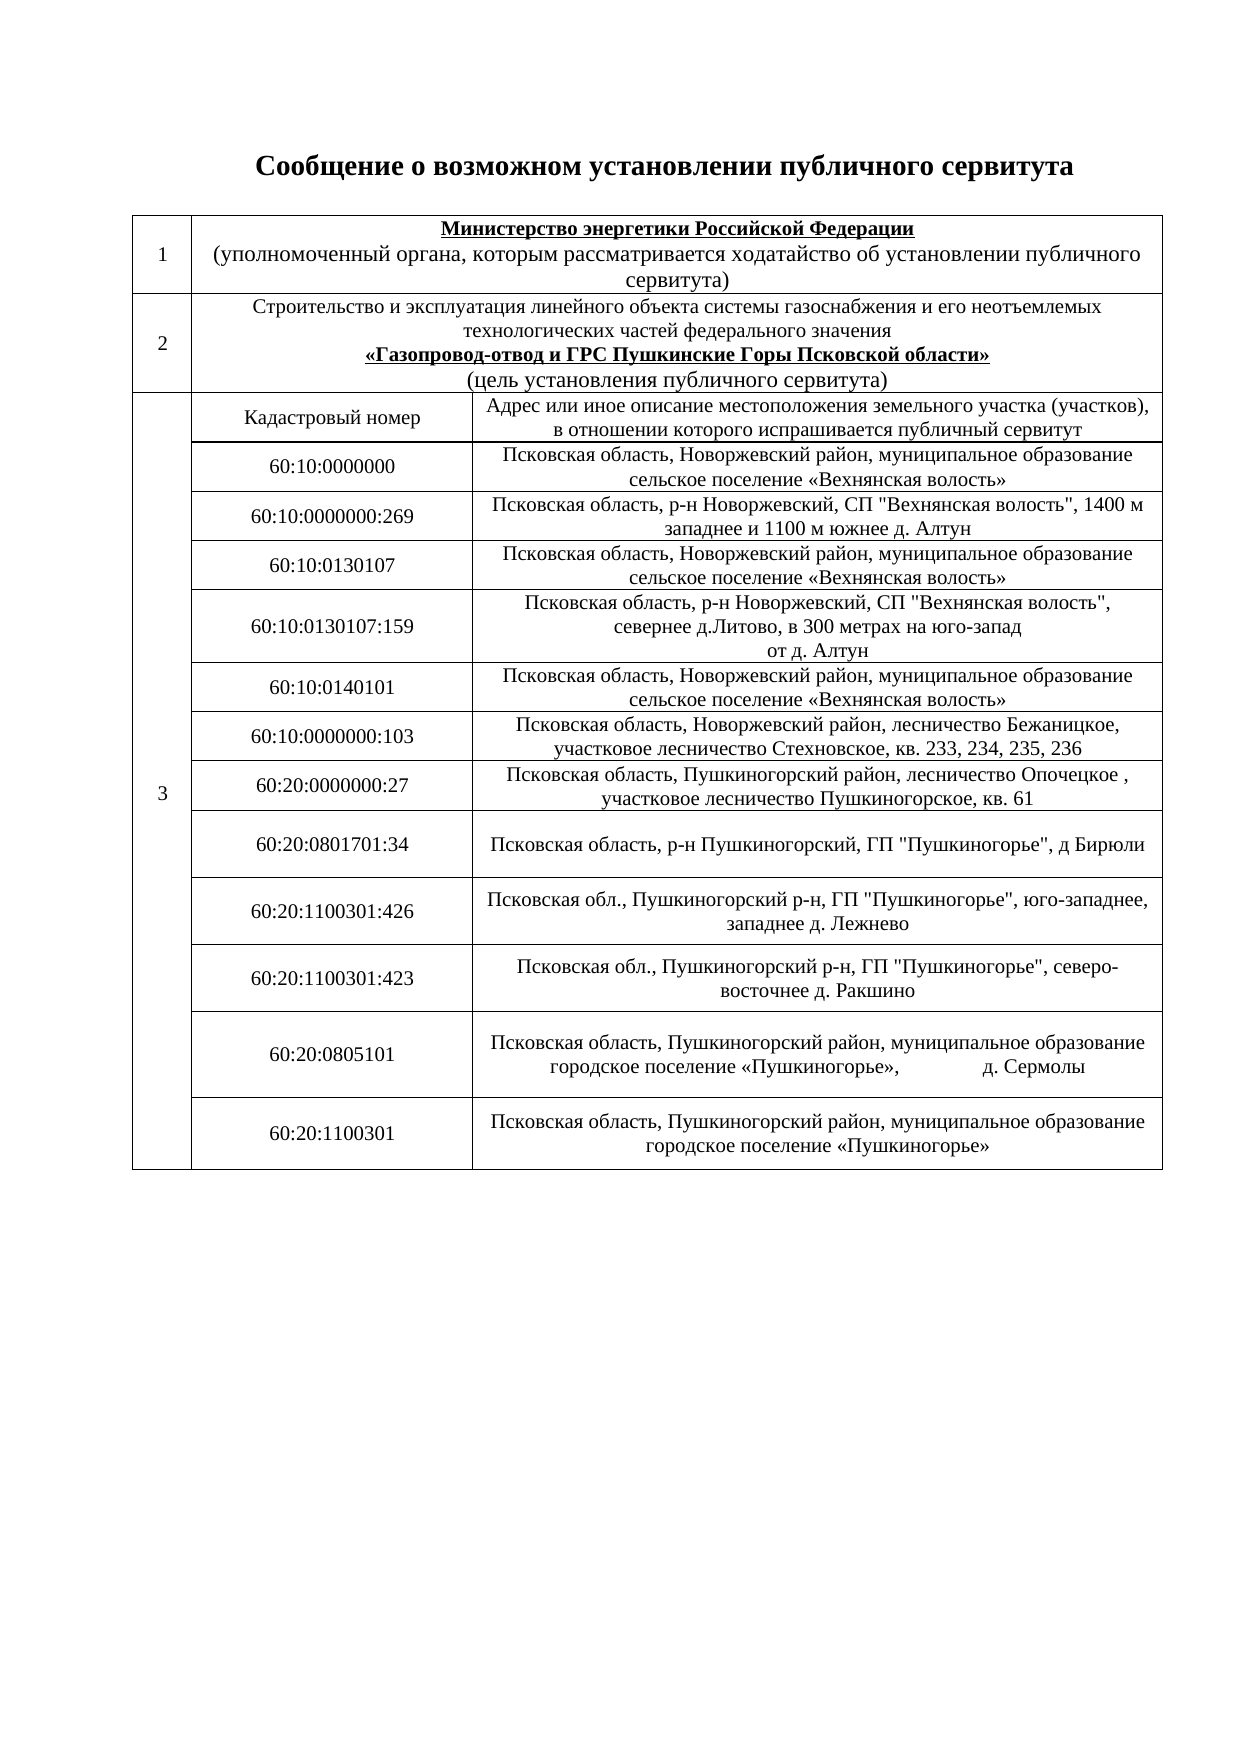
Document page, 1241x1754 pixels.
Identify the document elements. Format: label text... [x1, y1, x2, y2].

table_cell 60:10:0000000 [192, 443, 472, 491]
table_cell 60:20:0000000:27 [192, 761, 472, 809]
table_cell Псковская область, Пушкиногорский район, муниципальное образование городское поселение «Пушкиногорье», д. Сермолы [473, 1012, 1162, 1097]
table_cell 60:20:1100301:423 [192, 945, 472, 1011]
table_cell 60:20:0801701:34 [192, 811, 472, 877]
table_cell Строительство и эксплуатация линейного объекта системы газоснабжения и его неотъемлемых технологических частей федерального значения «Газопровод-отвод и ГРС Пушкинские Горы Псковской области» (цель установления публичного сервитута) [192, 294, 1162, 392]
table_cell Псковская обл., Пушкиногорский р-н, ГП "Пушкиногорье", юго-западнее, западнее д. Лежнево [473, 878, 1162, 944]
table_header 1 [133, 216, 191, 293]
table_cell Псковская область, р-н Пушкиногорский, ГП "Пушкиногорье", д Бирюли [473, 811, 1162, 877]
table_cell 2 [133, 294, 191, 392]
table_header Министерство энергетики Российской Федерации (уполномоченный органа, которым рассматривается ходатайство об установлении публичного сервитута) [192, 216, 1162, 293]
table_cell Псковская область, Новоржевский район, муниципальное образование сельское поселение «Вехнянская волость» [473, 541, 1162, 589]
table_cell 60:10:0000000:103 [192, 712, 472, 760]
table_cell Псковская область, Новоржевский район, муниципальное образование сельское поселение «Вехнянская волость» [473, 663, 1162, 711]
table_cell Псковская область, Пушкиногорский район, лесничество Опочецкое , участковое лесничество Пушкиногорское, кв. 61 [473, 761, 1162, 809]
table_cell Псковская область, Новоржевский район, лесничество Бежаницкое, участковое лесничество Стехновское, кв. 233, 234, 235, 236 [473, 712, 1162, 760]
table_cell Кадастровый номер [192, 393, 472, 441]
table_cell Псковская область, р-н Новоржевский, СП "Вехнянская волость", 1400 м западнее и 1100 м южнее д. Алтун [473, 492, 1162, 540]
text Сообщение о возможном установлении публичного сервитута [177, 148, 1152, 181]
table_cell Адрес или иное описание местоположения земельного участка (участков), в отношении которого испрашивается публичный сервитут [473, 393, 1162, 441]
table_cell Псковская обл., Пушкиногорский р-н, ГП "Пушкиногорье", северо-восточнее д. Ракшино [473, 945, 1162, 1011]
table_cell 60:20:1100301:426 [192, 878, 472, 944]
table_cell 60:10:0140101 [192, 663, 472, 711]
table_cell Псковская область, р-н Новоржевский, СП "Вехнянская волость", севернее д.Литово, в 300 метрах на юго-запад от д. Алтун [473, 590, 1162, 662]
table_cell 60:10:0130107 [192, 541, 472, 589]
table_cell 3 [133, 393, 191, 1169]
table_cell 60:20:1100301 [192, 1098, 472, 1169]
table_cell 60:10:0000000:269 [192, 492, 472, 540]
table_cell 60:20:0805101 [192, 1012, 472, 1097]
table_cell 60:10:0130107:159 [192, 590, 472, 662]
table_cell Псковская область, Новоржевский район, муниципальное образование сельское поселение «Вехнянская волость» [473, 443, 1162, 491]
table_cell Псковская область, Пушкиногорский район, муниципальное образование городское поселение «Пушкиногорье» [473, 1098, 1162, 1169]
